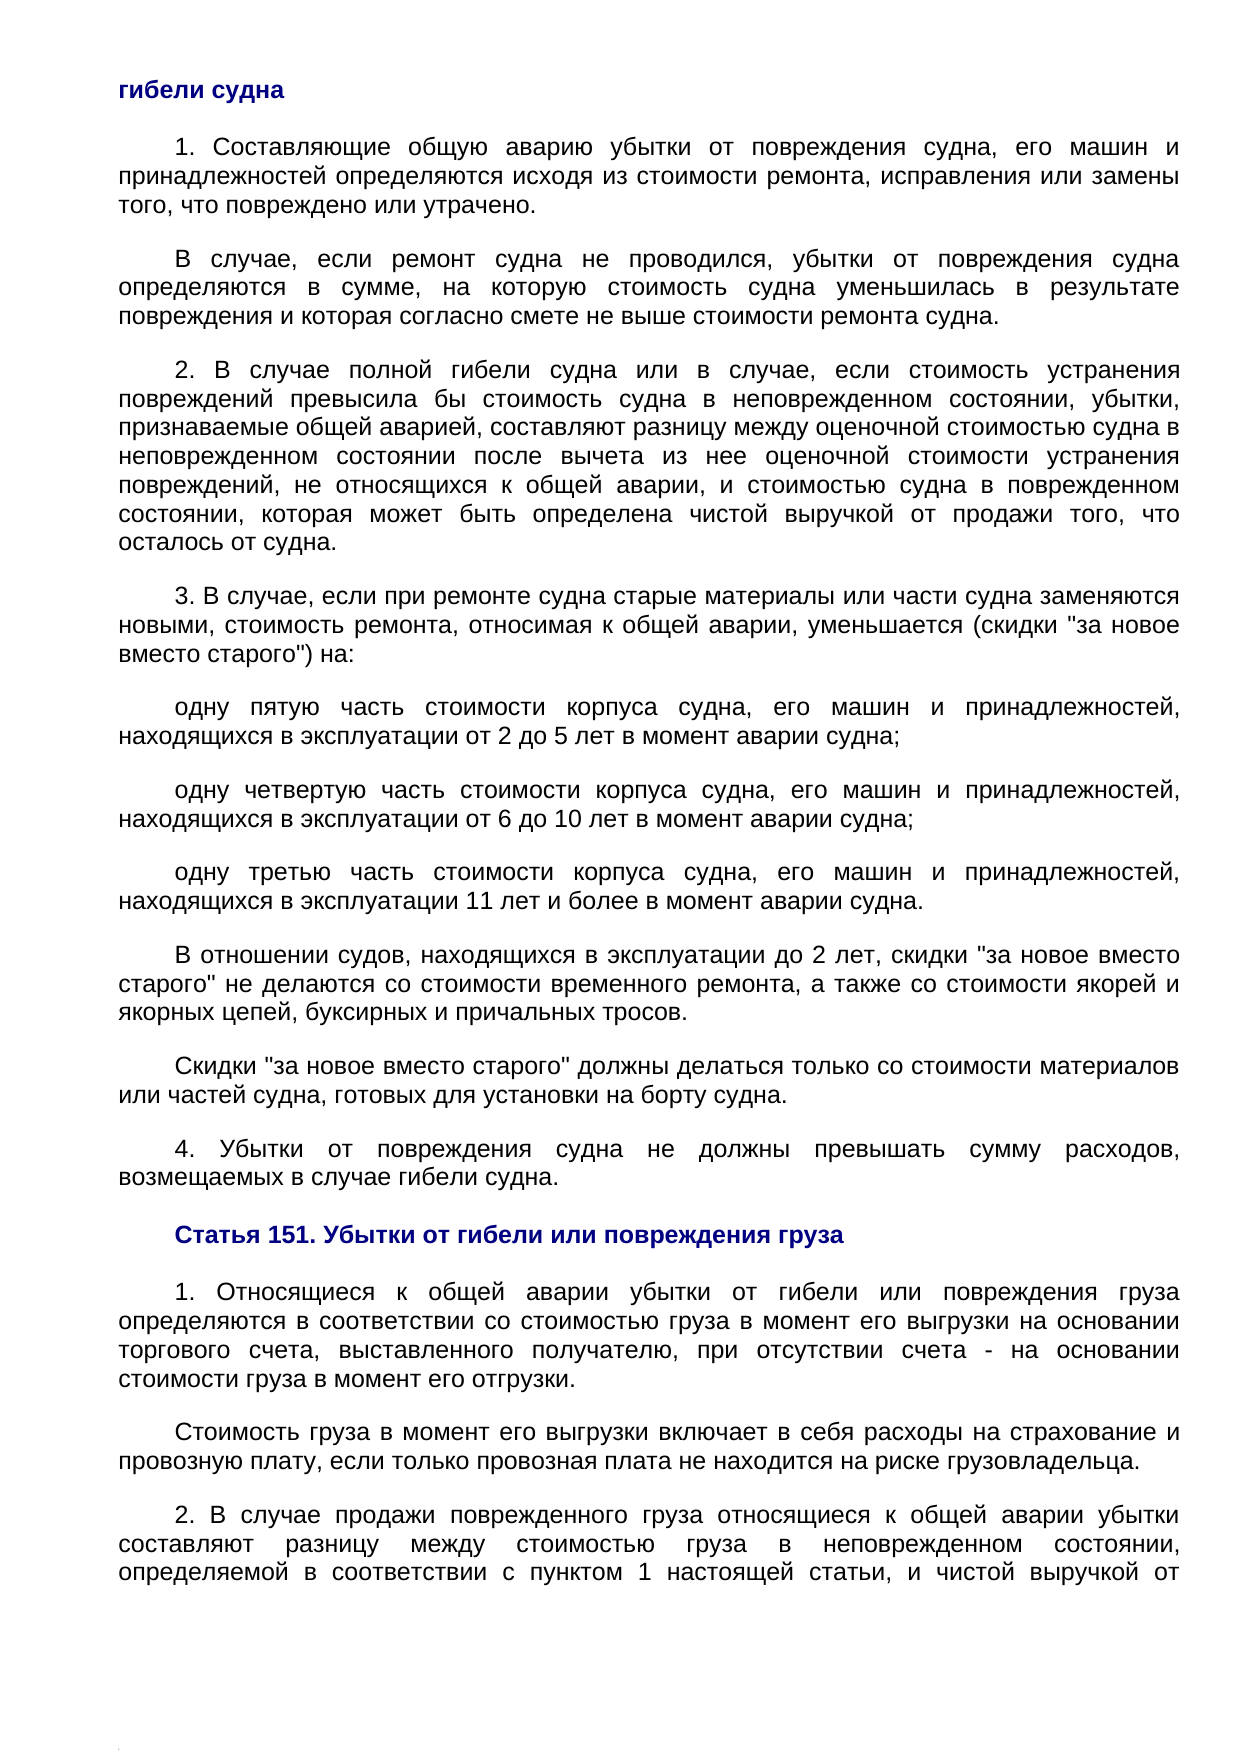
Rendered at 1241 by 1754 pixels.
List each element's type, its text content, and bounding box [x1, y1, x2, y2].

text 2. В случае полной гибели судна или в случае, если стоимость устранения повреждений превысила бы стоимость судна в неповрежденном состоянии, убытки, признаваемые общей аварией, составляют разницу между оценочной стоимостью судна в неповрежденном состоянии после вычета из нее оценочной стоимости устранения повреждений, не относящихся к общей аварии, и стоимостью судна в поврежденном состоянии, которая может быть определена чистой выручкой от продажи того, что осталось от судна. [118, 355, 1181, 556]
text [118, 1500, 1181, 1586]
text В случае, если ремонт судна не проводился, убытки от повреждения судна определяются в сумме, на которую стоимость судна уменьшилась в результате повреждения и которая согласно смете не выше стоимости ремонта судна. [118, 244, 1181, 330]
text Статья 151. Убытки от гибели или повреждения груза [118, 1220, 1181, 1249]
text 4. Убытки от повреждения судна не должны превышать сумму расходов, возмещаемых в случае гибели судна. [118, 1134, 1181, 1191]
text одну четвертую часть стоимости корпуса судна, его машин и принадлежностей, находящихся в эксплуатации от 6 до 10 лет в момент аварии судна; [118, 775, 1181, 832]
text В отношении судов, находящихся в эксплуатации до 2 лет, скидки "за новое вместо старого" не делаются со стоимости временного ремонта, а также со стоимости якорей и якорных цепей, буксирных и причальных тросов. [118, 940, 1181, 1026]
text 3. В случае, если при ремонте судна старые материалы или части судна заменяются новыми, стоимость ремонта, относимая к общей аварии, уменьшается (скидки "за новое вместо старого") на: [118, 581, 1181, 667]
text одну третью часть стоимости корпуса судна, его машин и принадлежностей, находящихся в эксплуатации 11 лет и более в момент аварии судна. [118, 857, 1181, 915]
text 1. Относящиеся к общей аварии убытки от гибели или повреждения груза определяются в соответствии со стоимостью груза в момент его выгрузки на основании торгового счета, выставленного получателю, при отсутствии счета - на основании стоимости груза в момент его отгрузки. [118, 1277, 1181, 1392]
text Стоимость груза в момент его выгрузки включает в себя расходы на страхование и провозную плату, если только провозная плата не находится на риске грузовладельца. [118, 1417, 1181, 1475]
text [118, 75, 1181, 104]
text 1. Составляющие общую аварию убытки от повреждения судна, его машин и принадлежностей определяются исходя из стоимости ремонта, исправления или замены того, что повреждено или утрачено. [118, 132, 1181, 219]
text одну пятую часть стоимости корпуса судна, его машин и принадлежностей, находящихся в эксплуатации от 2 до 5 лет в момент аварии судна; [118, 692, 1181, 750]
text Скидки "за новое вместо старого" должны делаться только со стоимости материалов или частей судна, готовых для установки на борту судна. [118, 1051, 1181, 1109]
